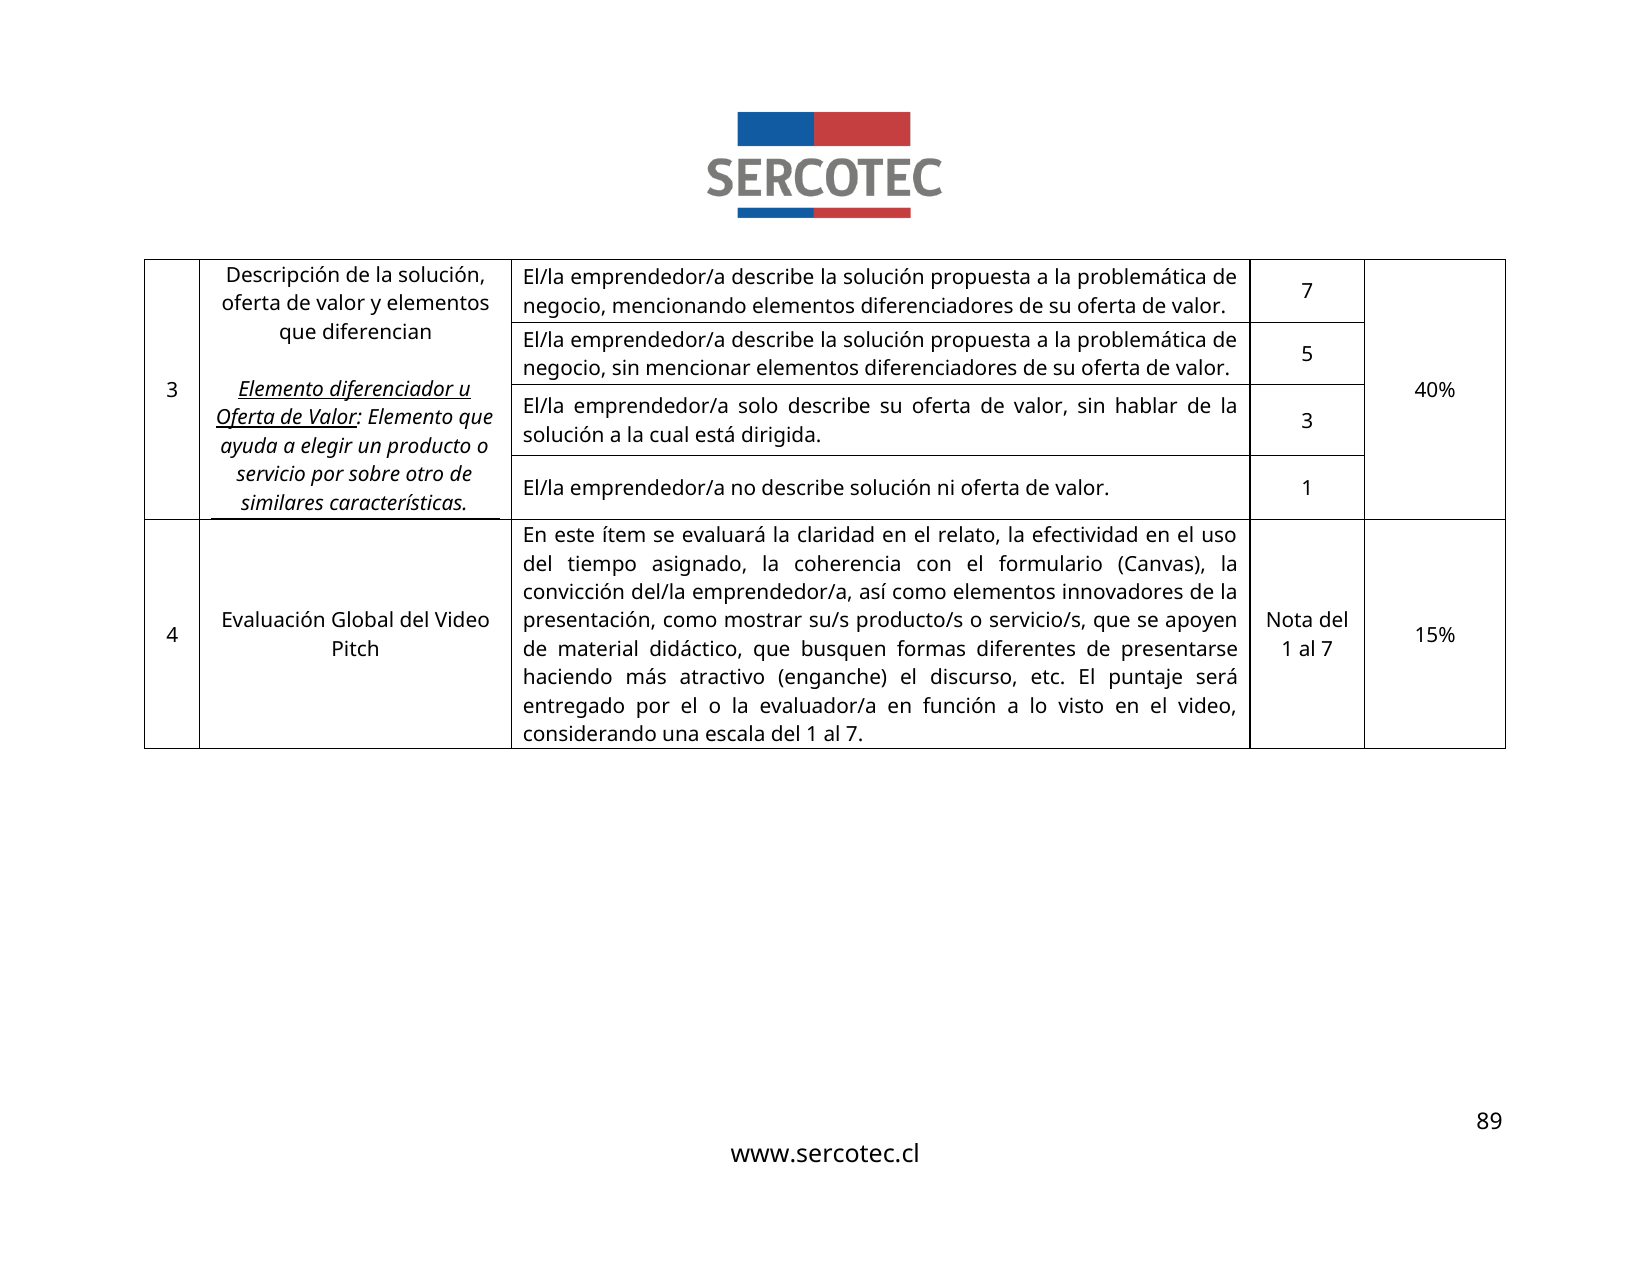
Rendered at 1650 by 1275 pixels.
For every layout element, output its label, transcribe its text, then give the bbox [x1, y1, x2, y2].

picture [697, 105, 953, 228]
table_cell El/la emprendedor/a describe la solución propuesta a la problemática de negocio, mencionando elementos diferenciadores de su oferta de valor. [512, 260, 1249, 322]
table_cell El/la emprendedor/a describe la solución propuesta a la problemática de negocio, sin mencionar elementos diferenciadores de su oferta de valor. [512, 323, 1249, 384]
table_cell 40% [1365, 260, 1505, 519]
table_cell 5 [1251, 323, 1364, 384]
table_cell Descripción de la solución, oferta de valor y elementos que diferencian Elemento diferenciador u Oferta de Valor: Elemento que ayuda a elegir un producto o servicio por sobre otro de similares características. [200, 260, 511, 519]
table_cell 4 [145, 520, 199, 748]
table_cell 1 [1251, 456, 1364, 519]
table_cell Nota del 1 al 7 [1251, 520, 1364, 748]
table_cell En este ítem se evaluará la claridad en el relato, la efectividad en el uso del tiempo asignado, la coherencia con el formulario (Canvas), la convicción del/la emprendedor/a, así como elementos innovadores de la presentación, como mostrar su/s producto/s o servicio/s, que se apoyen de material didáctico, que busquen formas diferentes de presentarse haciendo más atractivo (enganche) el discurso, etc. El puntaje será entregado por el o la evaluador/a en función a lo visto en el video, considerando una escala del 1 al 7. [512, 520, 1249, 748]
table_cell 3 [1251, 385, 1364, 455]
table_cell Evaluación Global del Video Pitch [200, 520, 511, 748]
table_cell 3 [145, 260, 199, 519]
table_cell El/la emprendedor/a no describe solución ni oferta de valor. [512, 456, 1249, 519]
table_cell 7 [1251, 260, 1364, 322]
table_cell El/la emprendedor/a solo describe su oferta de valor, sin hablar de la solución a la cual está dirigida. [512, 385, 1249, 455]
table_cell 15% [1365, 520, 1505, 748]
